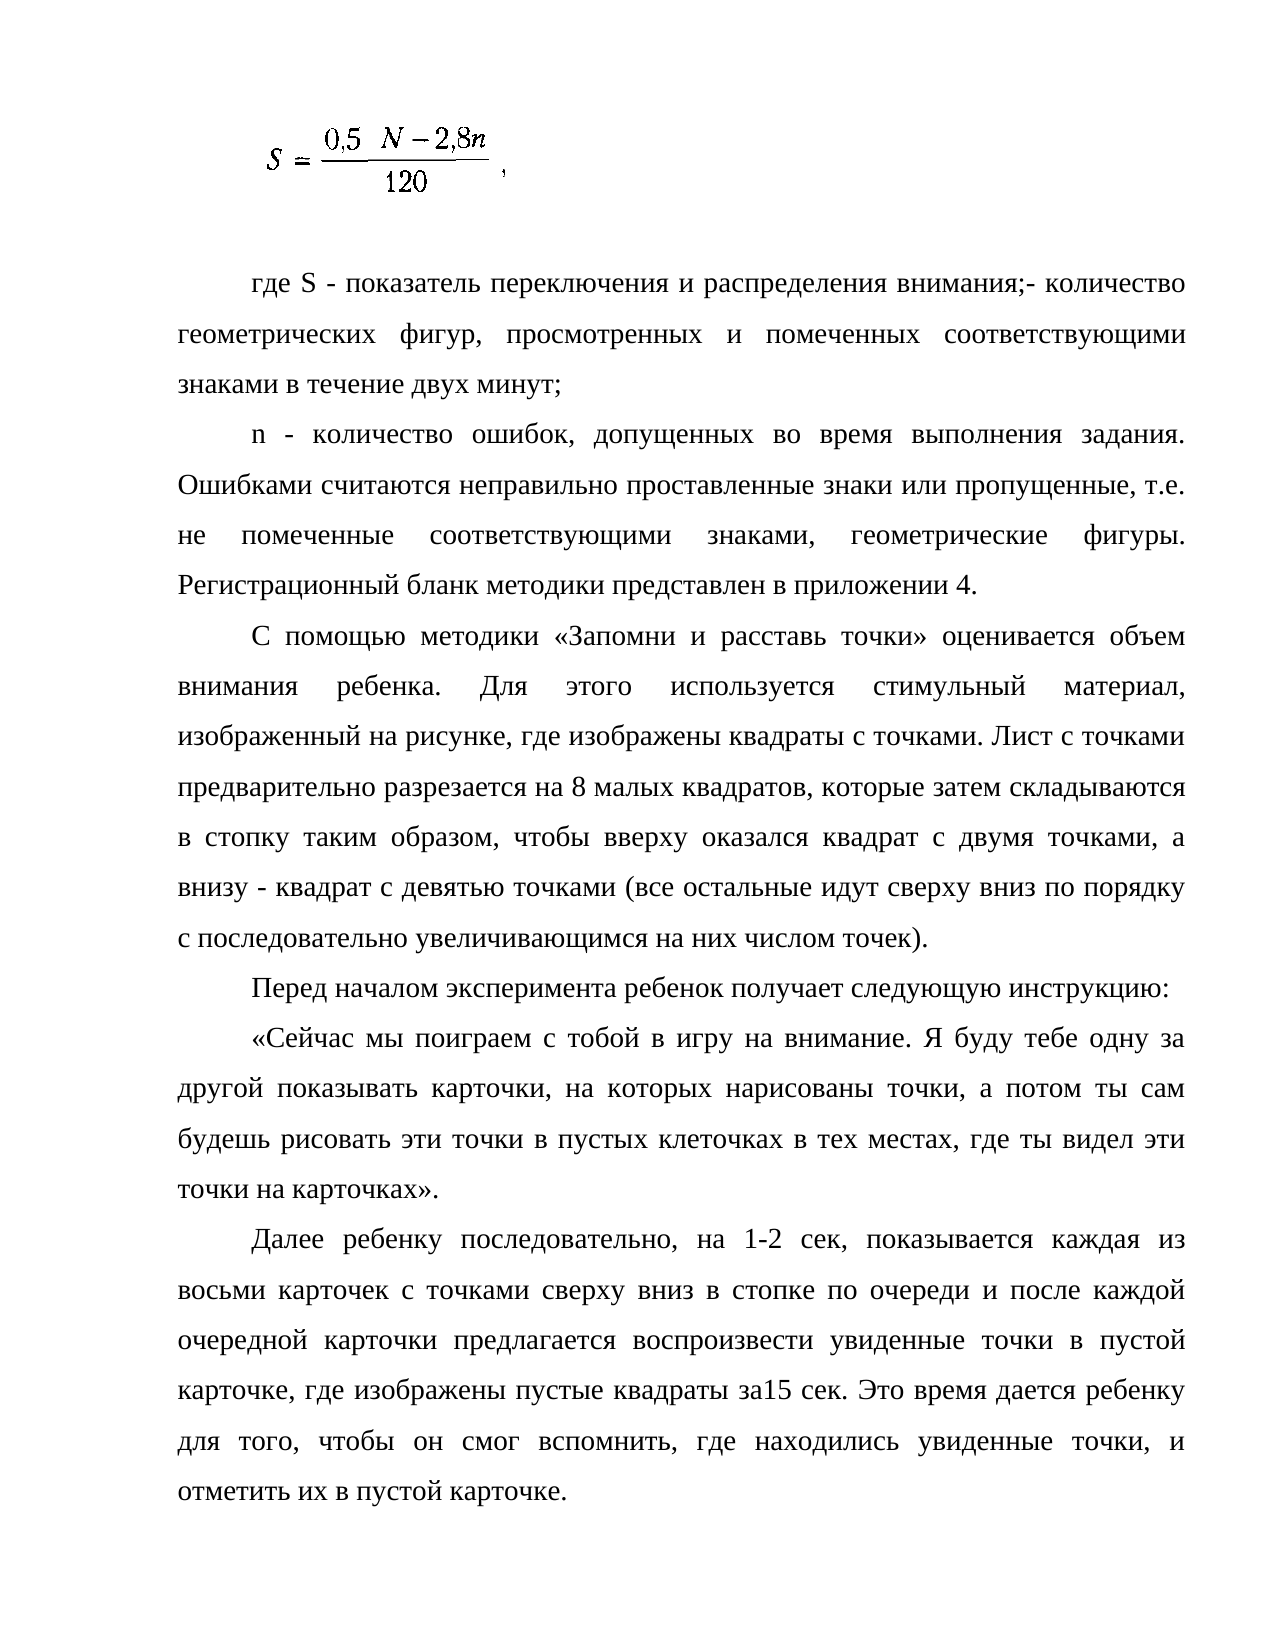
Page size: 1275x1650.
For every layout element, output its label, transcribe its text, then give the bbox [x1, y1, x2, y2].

text «Сейчас мы поиграем с тобой в игру на внимание. Я буду тебе одну за другой показывать карточки, на которых нарисованы точки, а потом ты сам будешь рисовать эти точки в пустых клеточках в тех местах, где ты видел эти точки на карточках». [177, 1020, 1186, 1205]
text где S - показатель переключения и распределения внимания;- количество геометрических фигур, просмотренных и помеченных соответствующими знаками в течение двух минут; [177, 266, 1186, 400]
picture [251, 118, 528, 201]
text n - количество ошибок, допущенных во время выполнения задания. Ошибками считаются неправильно проставленные знаки или пропущенные, т.е. не помеченные соответствующими знаками, геометрические фигуры. Регистрационный бланк методики представлен в приложении 4. [177, 417, 1186, 601]
text Перед началом эксперимента ребенок получает следующую инструкцию: [177, 970, 1186, 1003]
text С помощью методики «Запомни и расставь точки» оценивается объем внимания ребенка. Для этого используется стимульный материал, изображенный на рисунке, где изображены квадраты с точками. Лист с точками предварительно разрезается на 8 малых квадратов, которые затем складываются в стопку таким образом, чтобы вверху оказался квадрат с двумя точками, а внизу - квадрат с девятью точками (все остальные идут сверху вниз по порядку с последовательно увеличивающимся на них числом точек). [177, 618, 1186, 953]
text Далее ребенку последовательно, на 1-2 сек, показывается каждая из восьми карточек с точками сверху вниз в стопке по очереди и после каждой очередной карточки предлагается воспроизвести увиденные точки в пустой карточке, где изображены пустые квадраты за15 сек. Это время дается ребенку для того, чтобы он смог вспомнить, где находились увиденные точки, и отметить их в пустой карточке. [177, 1222, 1186, 1507]
